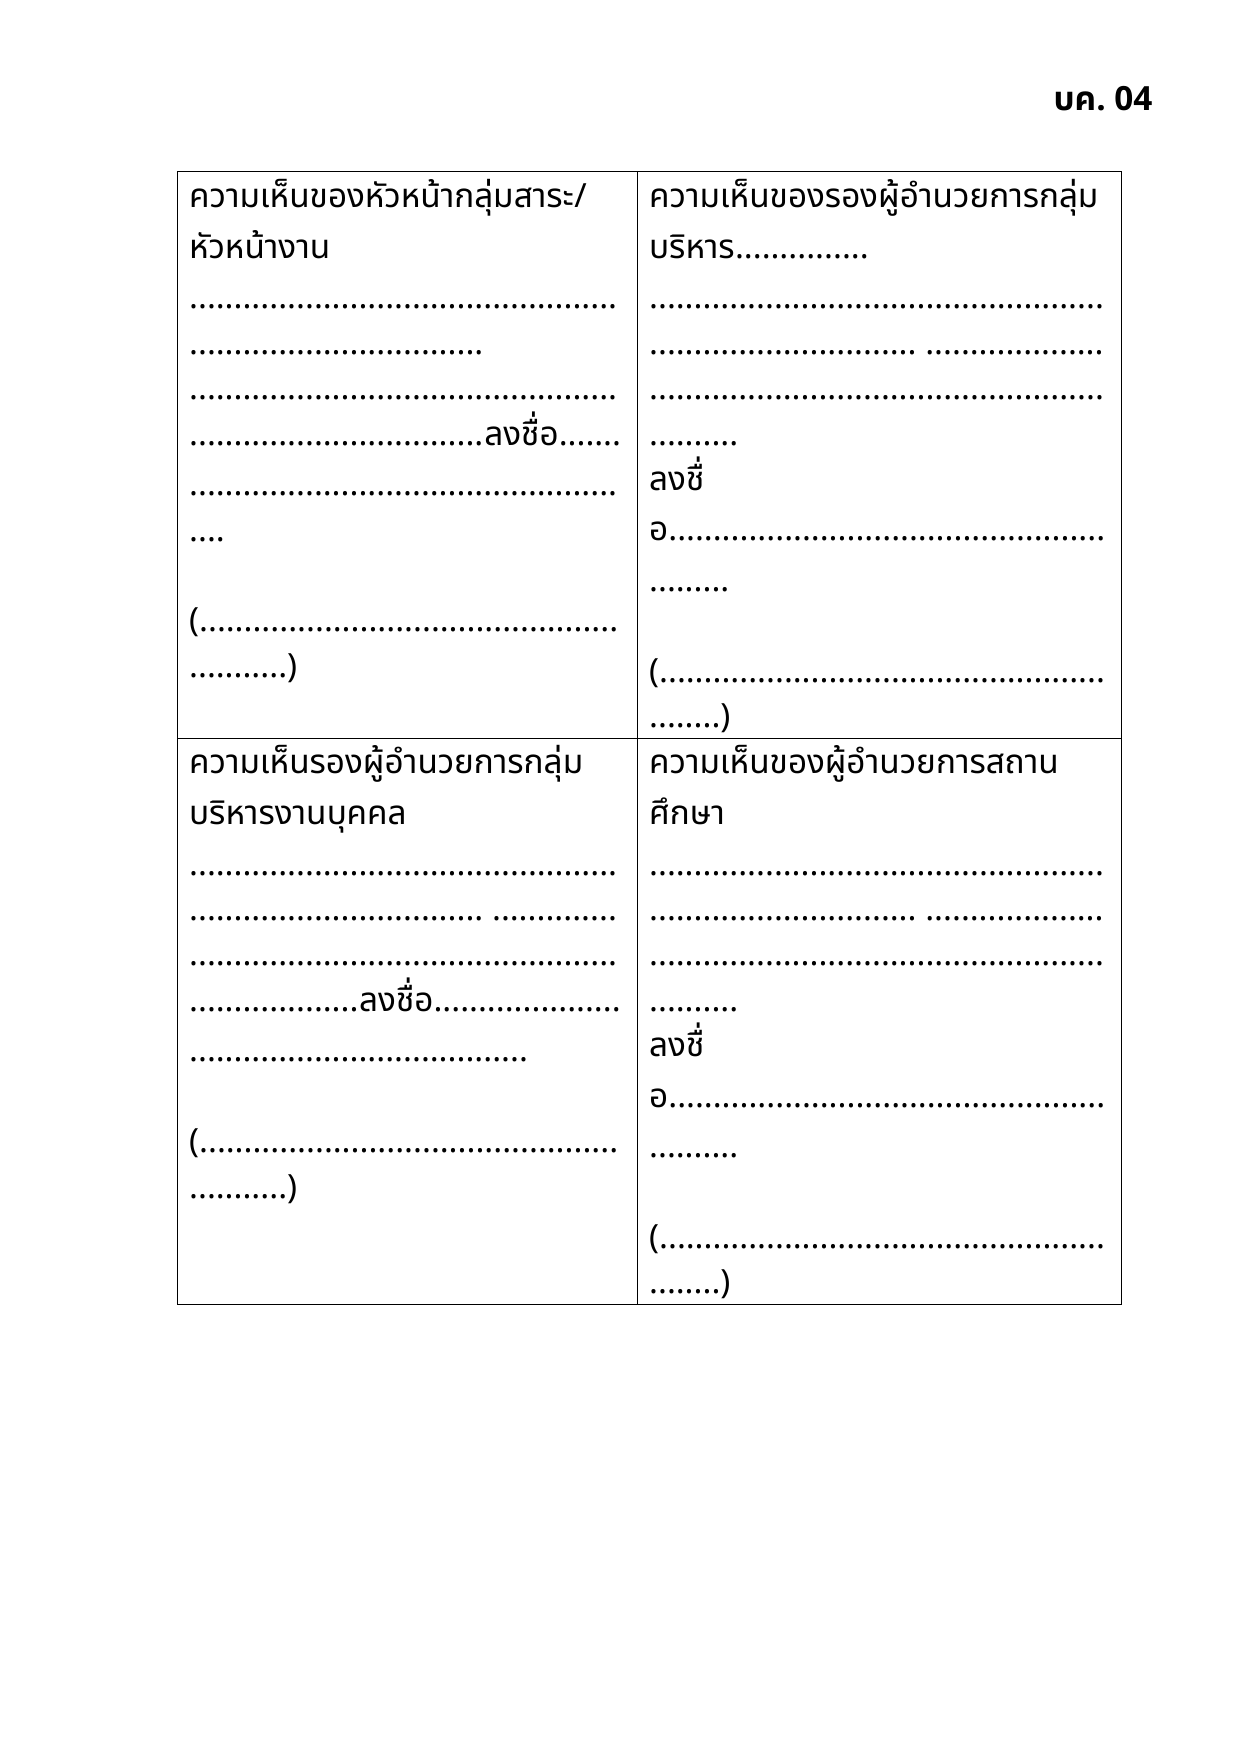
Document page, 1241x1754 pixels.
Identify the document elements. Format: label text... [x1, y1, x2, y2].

table_cell ความเห็นของผู้อำนวยการสถานศึกษา ................................................................................. ................................................................................. ลงชื่อ........................................................... (..........................................................) [638, 739, 1121, 1304]
table_header ความเห็นของรองผู้อำนวยการกลุ่มบริหาร............... ................................................................................. ................................................................................. ลงชื่อ.......................................................... (..........................................................) [638, 172, 1121, 737]
table_header ความเห็นของหัวหน้ากลุ่มสาระ/ หัวหน้างาน ................................................................................. .................................................................................ลงชื่อ........................................................... (..........................................................) [178, 172, 637, 737]
table_cell ความเห็นรองผู้อำนวยการกลุ่มบริหารงานบุคคล ................................................................................. .................................................................................ลงชื่อ........................................................... (..........................................................) [178, 739, 637, 1304]
